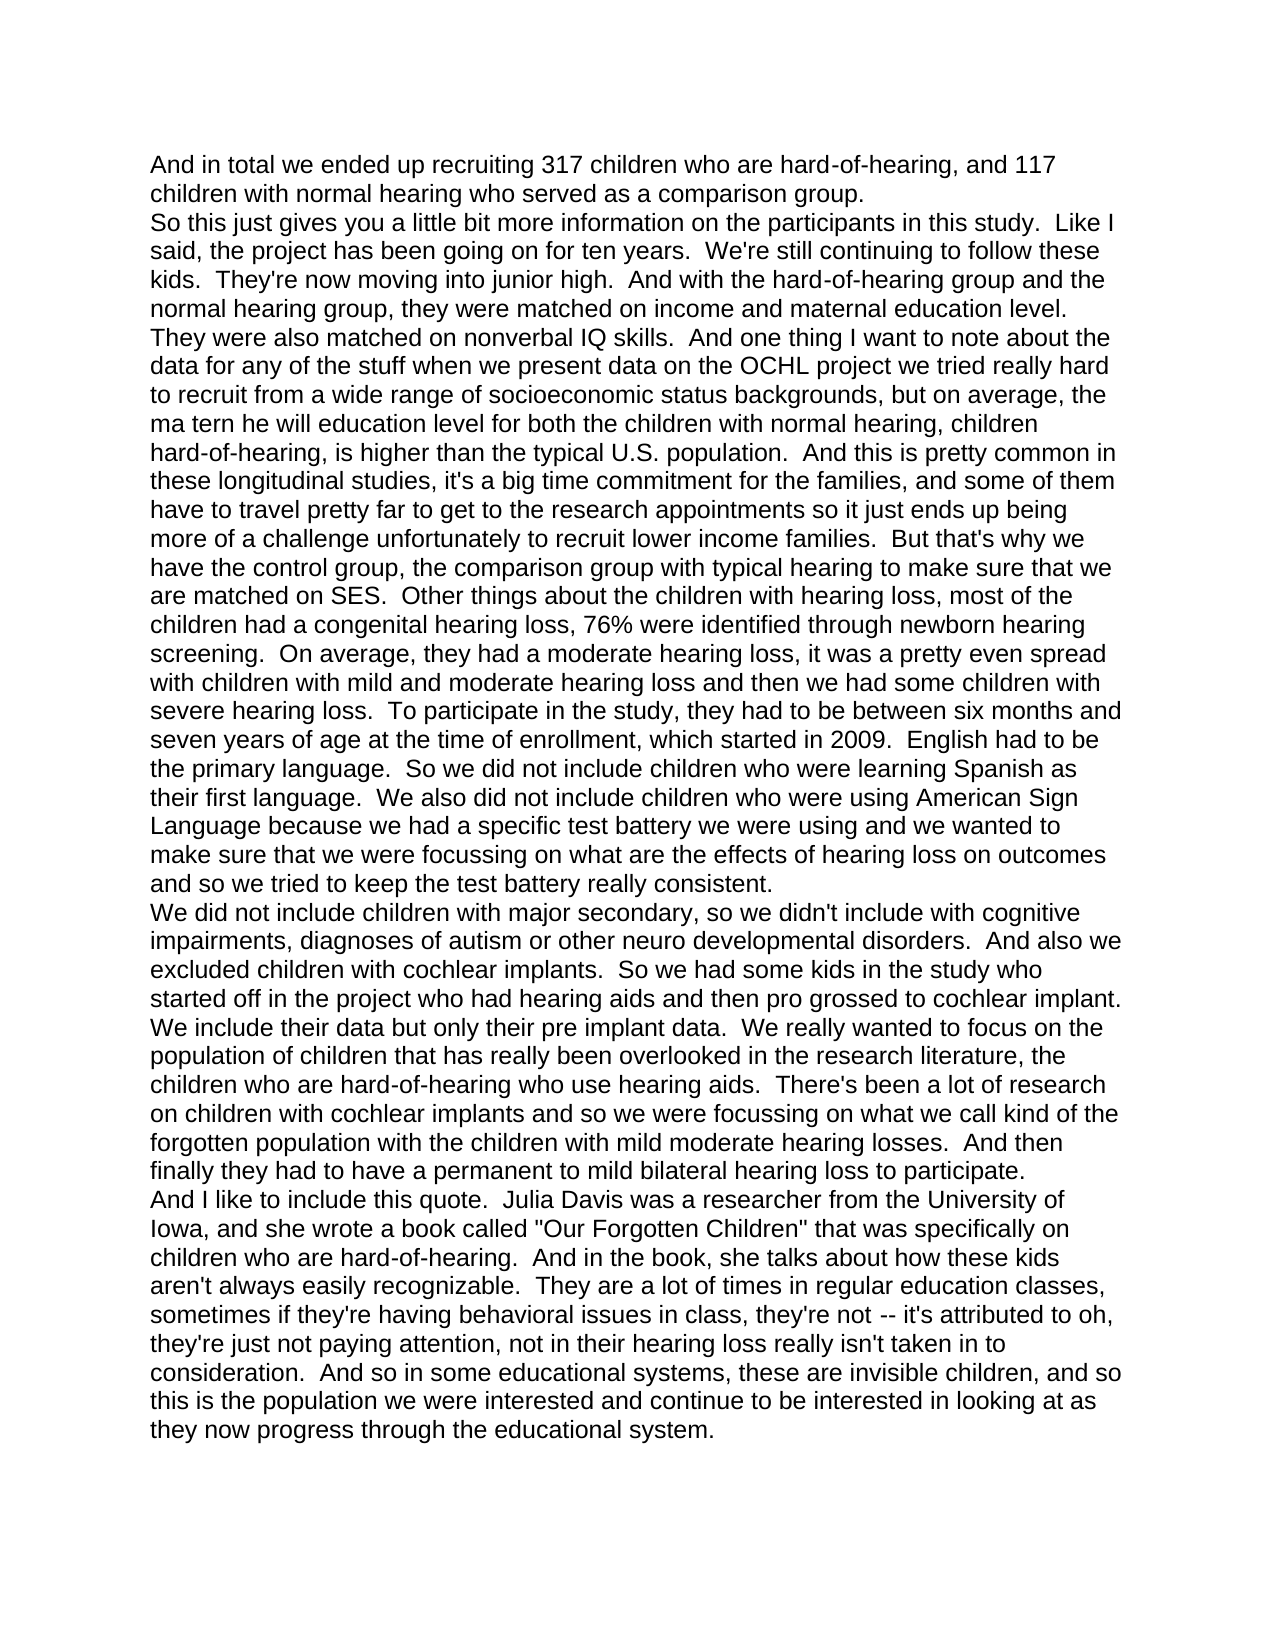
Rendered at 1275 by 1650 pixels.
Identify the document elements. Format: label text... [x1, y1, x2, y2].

text We did not include children with major secondary, so we didn't include with cognitive impairments, diagnoses of autism or other neuro developmental disorders. And also we excluded children with cochlear implants. So we had some kids in the study who started off in the project who had hearing aids and then pro grossed to cochlear implant. We include their data but only their pre implant data. We really wanted to focus on the population of children that has really been overlooked in the research literature, the children who are hard-of-hearing who use hearing aids. There's been a lot of research on children with cochlear implants and so we were focussing on what we call kind of the forgotten population with the children with mild moderate hearing losses. And then finally they had to have a permanent to mild bilateral hearing loss to participate. [150, 897, 1125, 1185]
text And in total we ended up recruiting 317 children who are hard-of-hearing, and 117 children with normal hearing who served as a comparison group. [150, 150, 1125, 207]
text And I like to include this quote. Julia Davis was a researcher from the University of Iowa, and she wrote a book called "Our Forgotten Children" that was specifically on children who are hard-of-hearing. And in the book, she talks about how these kids aren't always easily recognizable. They are a lot of times in regular education classes, sometimes if they're having behavioral issues in class, they're not -- it's attributed to oh, they're just not paying attention, not in their hearing loss really isn't taken in to consideration. And so in some educational systems, these are invisible children, and so this is the population we were interested and continue to be interested in looking at as they now progress through the educational system. [150, 1185, 1125, 1444]
text So this just gives you a little bit more information on the participants in this study. Like I said, the project has been going on for ten years. We're still continuing to follow these kids. They're now moving into junior high. And with the hard-of-hearing group and the normal hearing group, they were matched on income and maternal education level. They were also matched on nonverbal IQ skills. And one thing I want to note about the data for any of the stuff when we present data on the OCHL project we tried really hard to recruit from a wide range of socioeconomic status backgrounds, but on average, the ma tern he will education level for both the children with normal hearing, children hard-of-hearing, is higher than the typical U.S. population. And this is pretty common in these longitudinal studies, it's a big time commitment for the families, and some of them have to travel pretty far to get to the research appointments so it just ends up being more of a challenge unfortunately to recruit lower income families. But that's why we have the control group, the comparison group with typical hearing to make sure that we are matched on SES. Other things about the children with hearing loss, most of the children had a congenital hearing loss, 76% were identified through newborn hearing screening. On average, they had a moderate hearing loss, it was a pretty even spread with children with mild and moderate hearing loss and then we had some children with severe hearing loss. To participate in the study, they had to be between six months and seven years of age at the time of enrollment, which started in 2009. English had to be the primary language. So we did not include children who were learning Spanish as their first language. We also did not include children who were using American Sign Language because we had a specific test battery we were using and we wanted to make sure that we were focussing on what are the effects of hearing loss on outcomes and so we tried to keep the test battery really consistent. [150, 207, 1125, 897]
